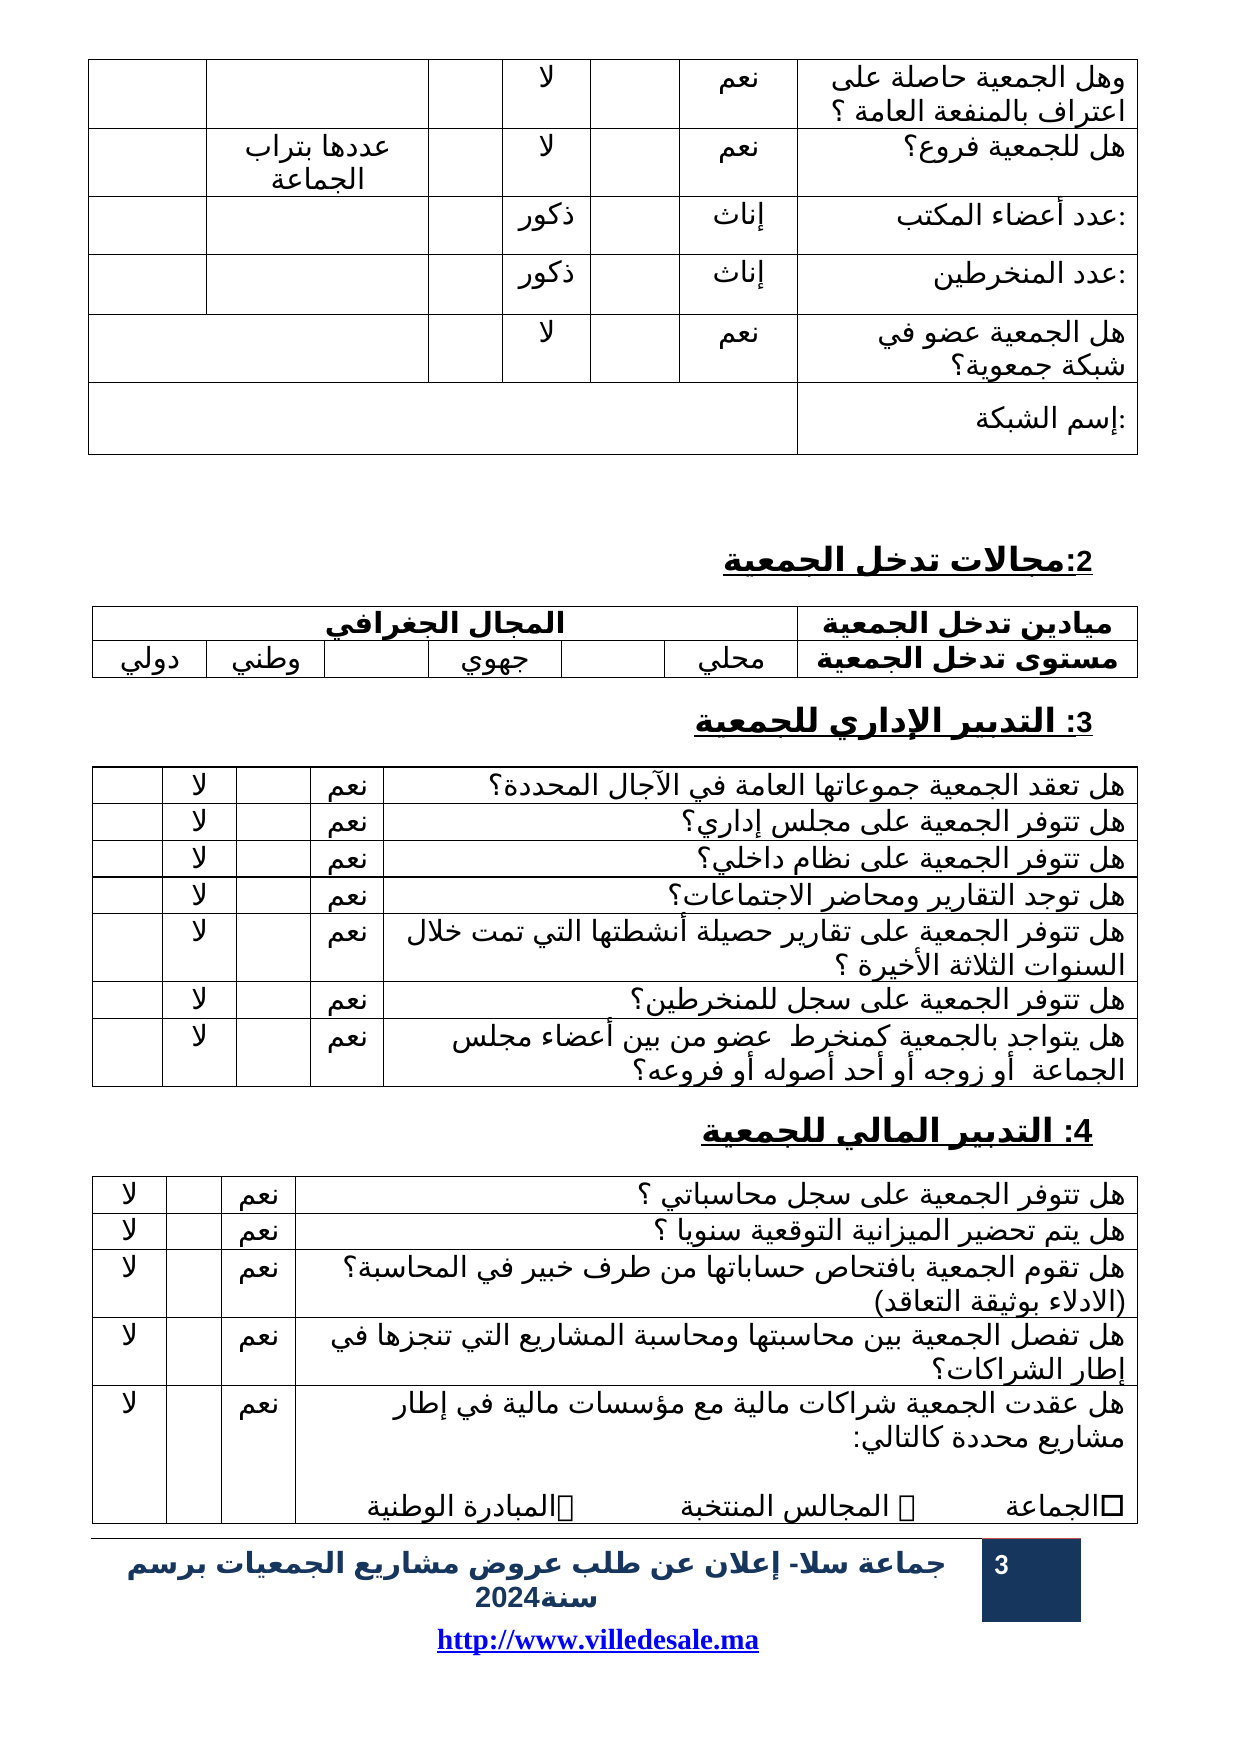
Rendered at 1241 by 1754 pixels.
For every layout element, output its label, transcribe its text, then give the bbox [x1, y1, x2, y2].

table_cell [207, 60, 428, 128]
table_cell لا [93, 1250, 166, 1317]
table_cell لا [503, 315, 590, 382]
table_cell ذكور [503, 197, 590, 254]
table_cell [93, 841, 162, 876]
table_cell لا [93, 1318, 166, 1385]
table_cell [591, 197, 679, 254]
table_cell [429, 129, 502, 196]
table_cell [237, 1019, 310, 1086]
table_header [167, 1177, 221, 1212]
table_cell [429, 60, 502, 128]
table_cell نعم [311, 914, 383, 981]
table_cell هل يتم تحضير الميزانية التوقعية سنويا ؟ [296, 1214, 1137, 1249]
table_cell نعم [222, 1214, 295, 1249]
table_cell [89, 197, 206, 254]
table_header نعم [222, 1177, 295, 1212]
table_cell [237, 878, 310, 913]
table_cell لا [163, 982, 236, 1018]
table_cell نعم [680, 60, 797, 128]
table_cell هل الجمعية عضو في شبكة جمعوية؟ [798, 315, 1137, 382]
table_cell [237, 841, 310, 876]
table_cell لا [163, 841, 236, 876]
table_header [93, 768, 162, 803]
table_cell وطني [207, 641, 324, 677]
table_cell لا [93, 1386, 166, 1523]
table_cell [89, 315, 428, 382]
table_cell نعم [222, 1386, 295, 1523]
table_cell هل تتوفر الجمعية على تقارير حصيلة أنشطتها التي تمت خلال السنوات الثلاثة الأخيرة ؟ [384, 914, 1137, 981]
table_cell نعم [222, 1318, 295, 1385]
text 2:مجالات تدخل الجمعية [103, 541, 1092, 579]
table_header لا [93, 1177, 166, 1212]
table_cell نعم [311, 982, 383, 1018]
table_cell عدد أعضاء المكتب: [798, 197, 1137, 254]
table_cell [93, 804, 162, 840]
table_cell [591, 60, 679, 128]
table_cell [167, 1386, 221, 1523]
table_cell نعم [311, 1019, 383, 1086]
table_cell إناث [680, 255, 797, 314]
table_cell عددها بتراب الجماعة [207, 129, 428, 196]
table_cell هل للجمعية فروع؟ [798, 129, 1137, 196]
table_header نعم [311, 768, 383, 803]
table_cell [296, 1386, 1137, 1523]
table_cell هل يتواجد بالجمعية كمنخرط عضو من بين أعضاء مجلس الجماعة أو زوجه أو أحد أصوله أو فروعه؟ [384, 1019, 1137, 1086]
table_cell [89, 255, 206, 314]
table_cell عدد المنخرطين: [798, 255, 1137, 314]
table_cell [591, 129, 679, 196]
table_cell مستوى تدخل الجمعية [798, 641, 1137, 677]
table_cell [93, 1019, 162, 1086]
table_cell هل تتوفر الجمعية على نظام داخلي؟ [384, 841, 1137, 876]
table_header لا [163, 768, 236, 803]
table_cell [591, 315, 679, 382]
table_cell نعم [311, 804, 383, 840]
table_header [237, 768, 310, 803]
table_cell [325, 641, 428, 677]
table_cell محلي [665, 641, 797, 677]
table_cell [429, 197, 502, 254]
table_cell نعم [680, 315, 797, 382]
table_cell [237, 914, 310, 981]
table_cell [237, 982, 310, 1018]
table_header هل تتوفر الجمعية على سجل محاسباتي ؟ [296, 1177, 1137, 1212]
table_cell ذكور [503, 255, 590, 314]
table_cell لا [163, 804, 236, 840]
table_cell [591, 255, 679, 314]
table_cell نعم [680, 129, 797, 196]
table_cell [167, 1250, 221, 1317]
table_cell لا [93, 1214, 166, 1249]
table_cell دولي [93, 641, 206, 677]
table_cell لا [503, 129, 590, 196]
table_cell [93, 914, 162, 981]
table_cell نعم [311, 841, 383, 876]
table_cell [93, 878, 162, 913]
table_header المجال الجغرافي [93, 607, 797, 640]
table_cell [429, 255, 502, 314]
table_cell هل تفصل الجمعية بين محاسبتها ومحاسبة المشاريع التي تنجزها في إطار الشراكات؟ [296, 1318, 1137, 1385]
table_cell [207, 255, 428, 314]
table_cell [89, 383, 797, 454]
table_cell [207, 197, 428, 254]
table_cell لا [163, 878, 236, 913]
table_header هل تعقد الجمعية جموعاتها العامة في الآجال المحددة؟ [384, 768, 1137, 803]
table_cell إسم الشبكة: [798, 383, 1137, 454]
table_cell [237, 804, 310, 840]
table_cell [89, 60, 206, 128]
table_cell هل تقوم الجمعية بافتحاص حساباتها من طرف خبير في المحاسبة؟(الادلاء بوثيقة التعاقد) [296, 1250, 1137, 1317]
table_cell نعم [311, 878, 383, 913]
table_cell [89, 129, 206, 196]
table_cell [167, 1318, 221, 1385]
table_cell لا [503, 60, 590, 128]
text 4: التدبير المالي للجمعية [103, 1111, 1092, 1149]
table_cell [167, 1214, 221, 1249]
table_cell [93, 982, 162, 1018]
table_cell هل توجد التقارير ومحاضر الاجتماعات؟ [384, 878, 1137, 913]
table_cell وهل الجمعية حاصلة على اعتراف بالمنفعة العامة ؟ [798, 60, 1137, 128]
table_header ميادين تدخل الجمعية [798, 607, 1137, 640]
text 3: التدبير الإداري للجمعية [103, 701, 1092, 740]
table_cell لا [163, 1019, 236, 1086]
table_cell إناث [680, 197, 797, 254]
table_cell [562, 641, 664, 677]
table_cell نعم [222, 1250, 295, 1317]
table_cell [429, 315, 502, 382]
table_cell لا [163, 914, 236, 981]
table_cell هل تتوفر الجمعية على سجل للمنخرطين؟ [384, 982, 1137, 1018]
table_cell هل تتوفر الجمعية على مجلس إداري؟ [384, 804, 1137, 840]
table_cell جهوي [429, 641, 561, 677]
